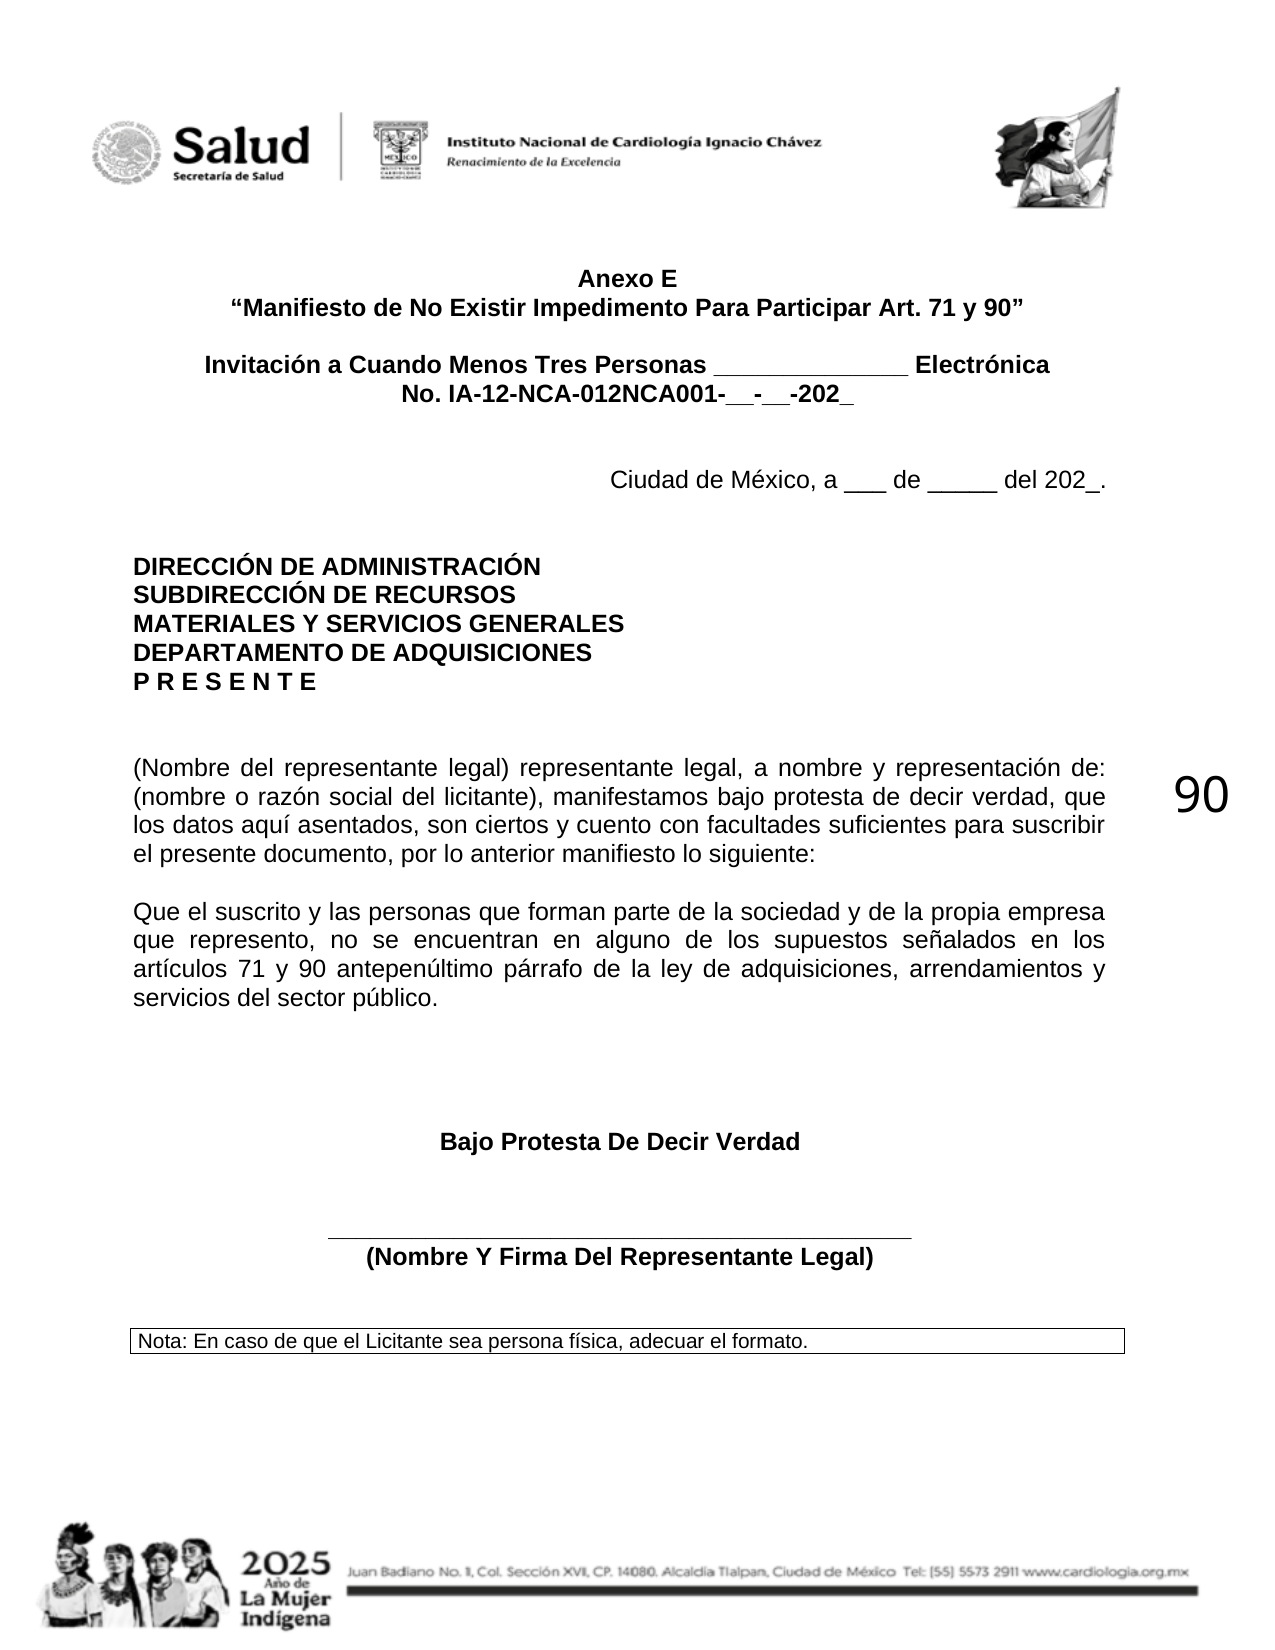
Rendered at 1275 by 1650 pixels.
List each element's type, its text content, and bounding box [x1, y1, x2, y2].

text P R E S E N T E [133, 667, 1107, 696]
text “Manifiesto de No Existir Impedimento Para Participar Art. 71 y 90” [148, 293, 1107, 322]
text Invitación a Cuando Menos Tres Personas ______________ Electrónica [148, 351, 1107, 379]
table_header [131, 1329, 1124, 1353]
text (Nombre Y Firma Del Representante Legal) [133, 1242, 1107, 1271]
text SUBDIRECCIÓN DE RECURSOS [133, 581, 1107, 609]
text Que el suscrito y las personas que forman parte de la sociedad y de la propia empresa que represento, no se encuentran en alguno de los supuestos señalados en los artículos 71 y 90 antepenúltimo párrafo de la ley de adquisiciones, arrendamientos y servicios del sector público. [133, 897, 1107, 1012]
text Ciudad de México, a ___ de _____ del 202_. [148, 466, 1107, 494]
text MATERIALES Y SERVICIOS GENERALES [133, 609, 1107, 638]
text No. IA-12-NCA-012NCA001-__-__-202_ [148, 379, 1107, 408]
picture [28, 32, 1187, 251]
text DIRECCIÓN DE ADMINISTRACIÓN [133, 552, 1107, 581]
text DEPARTAMENTO DE ADQUISICIONES [133, 638, 1107, 667]
subtitle Anexo E [148, 251, 1107, 293]
text __________________________________________ [133, 1213, 1107, 1242]
text (Nombre del representante legal) representante legal, a nombre y representación de: (nombre o razón social del licitante), manifestamos bajo protesta de decir verdad, que los datos aquí asentados, son ciertos y cuento con facultades suficientes para suscribir el presente documento, por lo anterior manifiesto lo siguiente: [133, 753, 1107, 868]
text Bajo Protesta De Decir Verdad [133, 1127, 1107, 1156]
picture [16, 1517, 1215, 1650]
